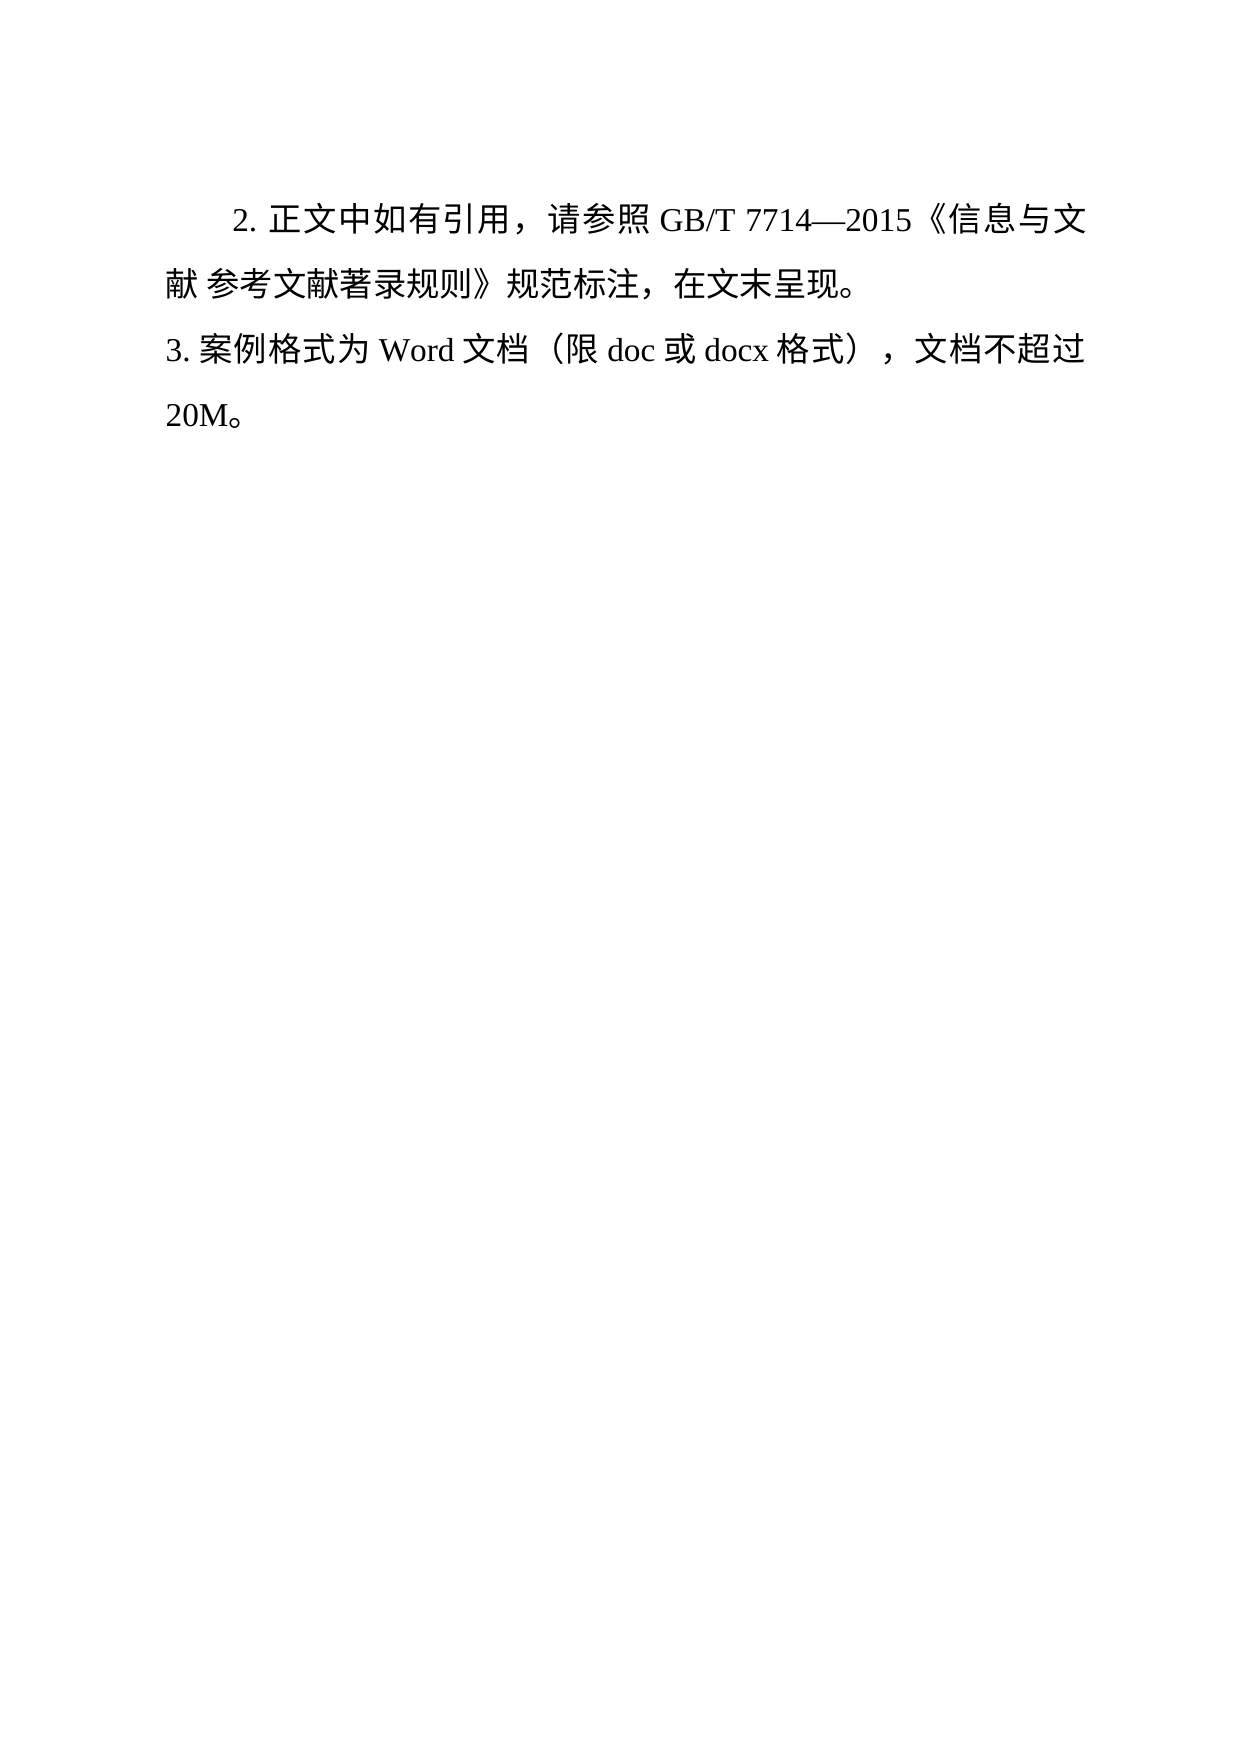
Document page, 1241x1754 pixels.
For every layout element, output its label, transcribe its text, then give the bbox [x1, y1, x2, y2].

text 3. 案例格式为Word文档（限doc或docx格式），文档不超过20M。 [165, 314, 1087, 444]
text 2. 正文中如有引用，请参照GB/T 7714—2015《信息与文献 参考文献著录规则》规范标注，在文末呈现。 [165, 184, 1087, 314]
